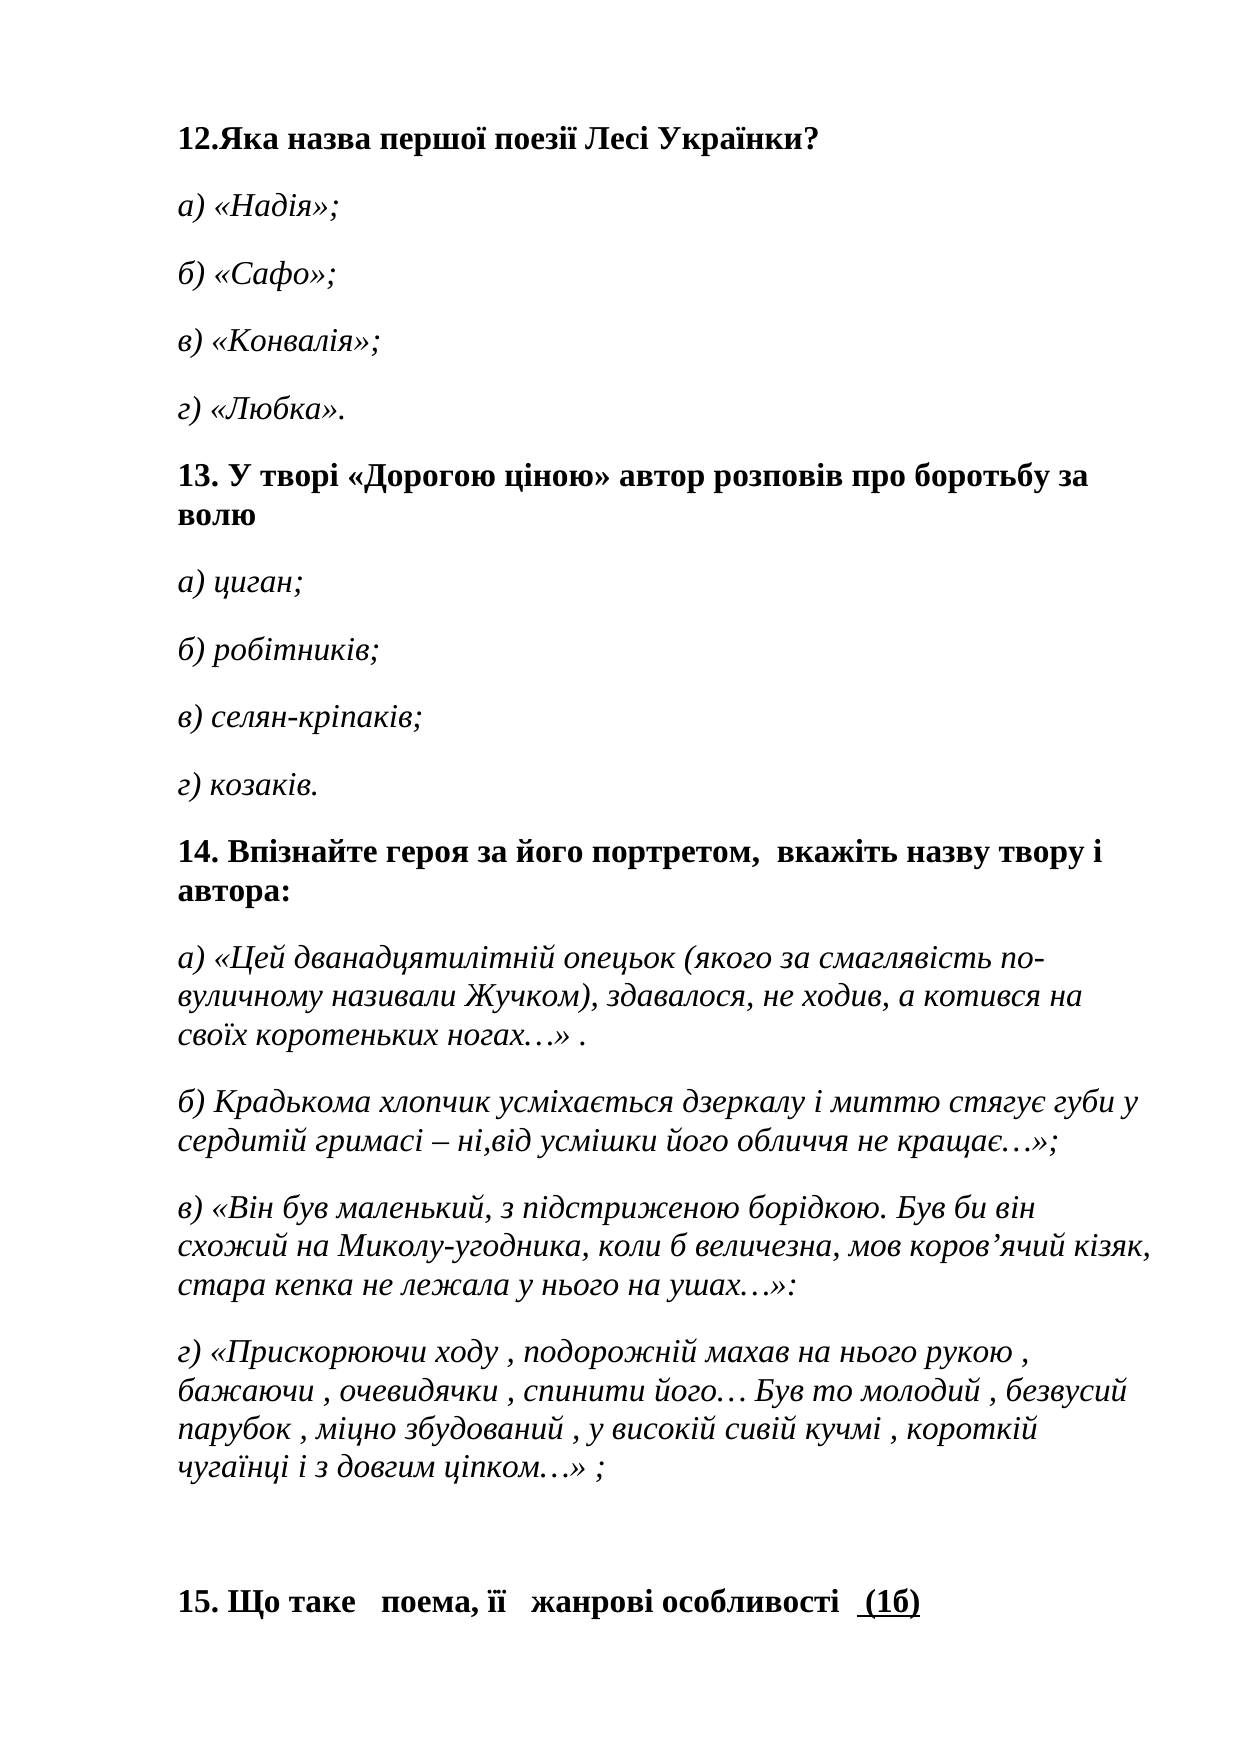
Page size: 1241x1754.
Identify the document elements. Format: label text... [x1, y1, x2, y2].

text б) Крадькома хлопчик усміхається дзеркалу і миттю стягує губи у сердитій гримасі – ні,від усмішки його обличчя не кращає…»; [177, 1081, 1152, 1158]
text в) селян-кріпаків; [177, 696, 1152, 735]
text 14. Впізнайте героя за його портретом, вкажіть назву твору і автора: [177, 831, 1152, 908]
text б) «Сафо»; [177, 253, 1152, 291]
text а) «Цей дванадцятилітній опецьок (якого за смаглявість по-вуличному називали Жучком), здавалося, не ходив, а котився на своїх коротеньких ногах…» . [177, 937, 1152, 1052]
text 12.Яка назва першої поезії Лесі Українки? [177, 118, 1152, 156]
text 13. У творі «Дорогою ціною» автор розповів про боротьбу за волю [177, 456, 1152, 532]
text г) козаків. [177, 764, 1152, 802]
text а) циган; [177, 561, 1152, 600]
text в) «Конвалія»; [177, 321, 1152, 359]
text б) робітників; [177, 629, 1152, 667]
text в) «Він був маленький, з підстриженою борідкою. Був би він схожий на Миколу-угодника, коли б величезна, мов коров’ячий кізяк, стара кепка не лежала у нього на ушах…»: [177, 1187, 1152, 1302]
text а) «Надія»; [177, 186, 1152, 224]
text г) «Прискорюючи ходу , подорожній махав на нього рукою , бажаючи , очевидячки , спинити його… Був то молодий , безвусий парубок , міцно збудований , у високій сивій кучмі , короткій чугаїнці і з довгим ціпком…» ; [177, 1331, 1152, 1485]
text г) «Любка». [177, 388, 1152, 426]
text 15. Що таке поема, її жанрові особливості (1б) [177, 1581, 1152, 1620]
